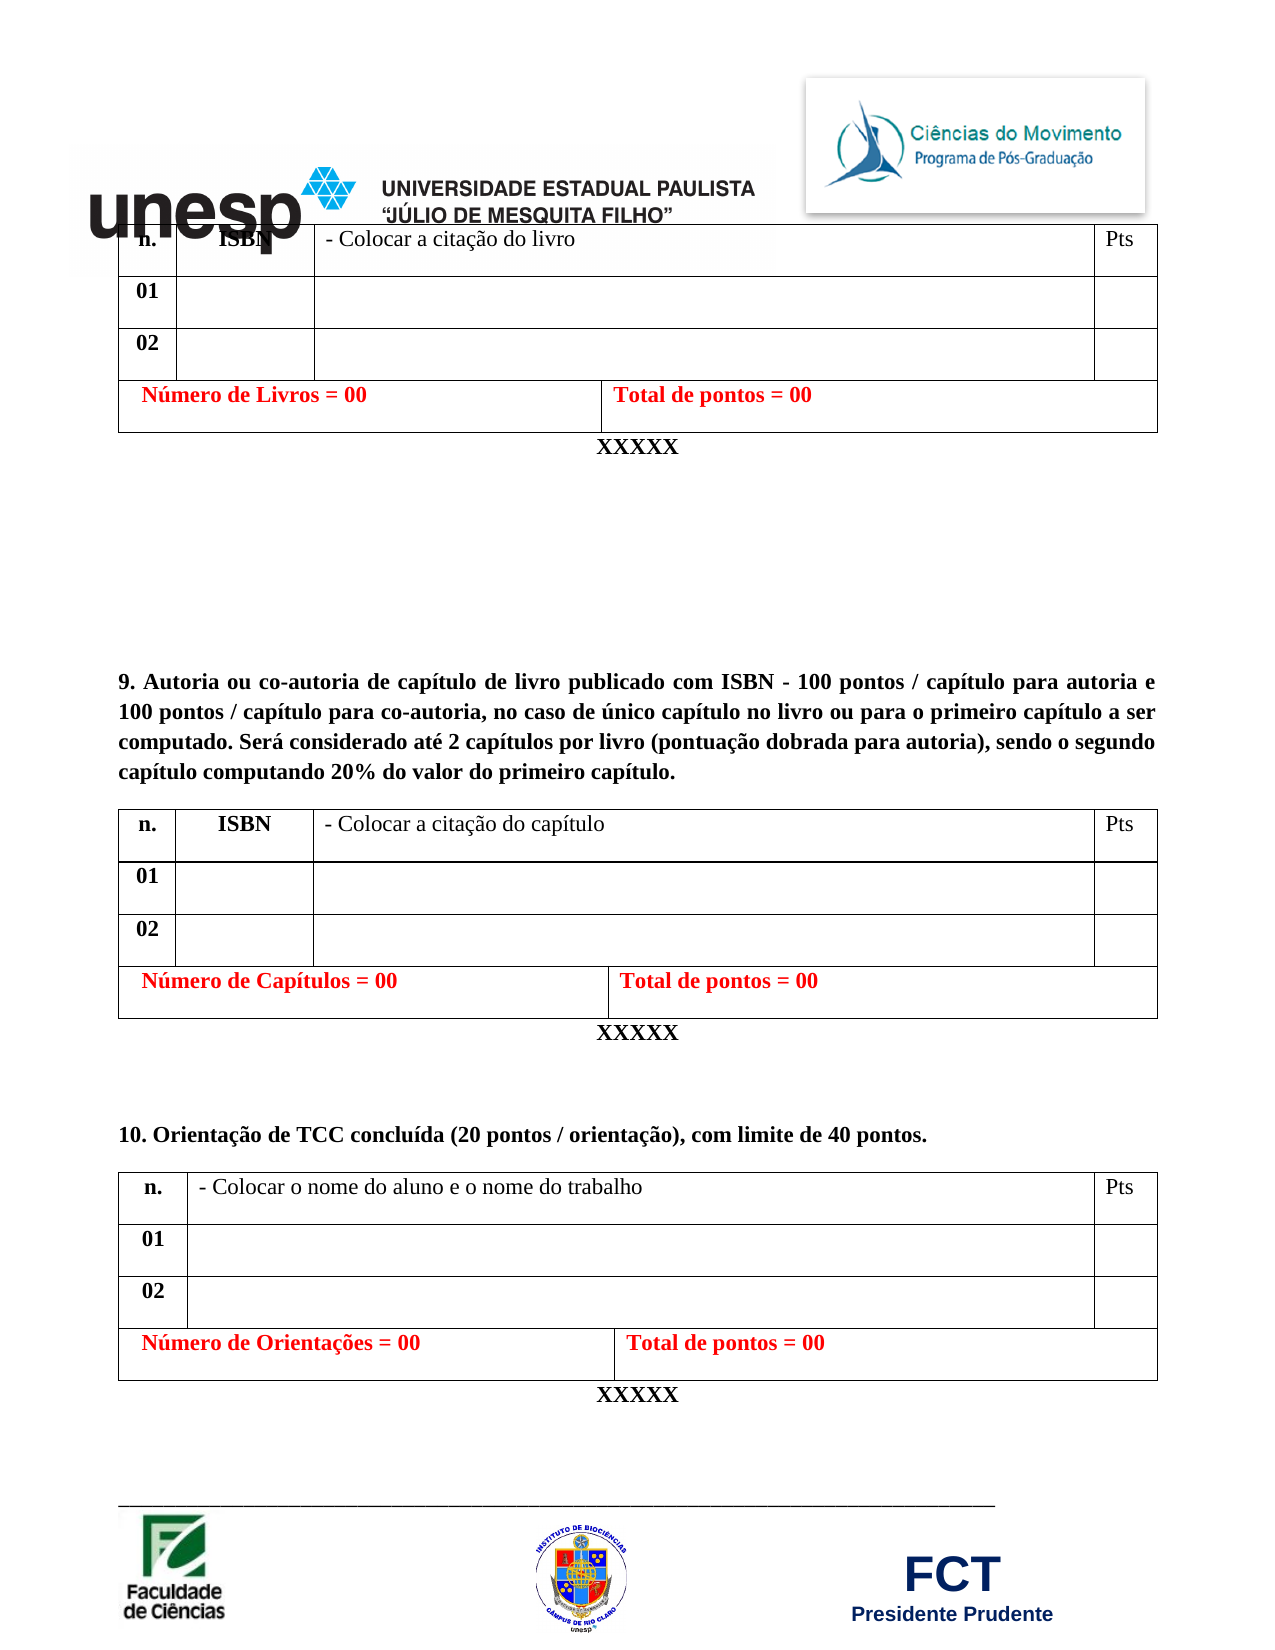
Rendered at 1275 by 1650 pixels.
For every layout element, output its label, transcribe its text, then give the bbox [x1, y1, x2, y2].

table_header - Colocar a citação do capítulo [314, 810, 1094, 861]
table_header n. [119, 1173, 187, 1224]
table_cell 01 [119, 1225, 187, 1276]
table_cell 01 [119, 277, 176, 328]
picture [821, 93, 1131, 199]
table_cell [314, 915, 1094, 966]
table_cell [1095, 329, 1157, 380]
table_cell Total de pontos = 00 [609, 967, 1157, 1018]
table_cell [177, 277, 314, 328]
table_cell 02 [119, 915, 175, 966]
table_cell 02 [119, 1277, 187, 1328]
table_cell Número de Livros = 00 [119, 381, 601, 432]
table_cell [188, 1225, 1094, 1276]
table_cell Número de Orientações = 00 [119, 1329, 614, 1380]
table_cell Total de pontos = 00 [615, 1329, 1157, 1380]
table_header ISBN [177, 225, 314, 276]
table_cell [188, 1277, 1094, 1328]
picture [118, 1510, 226, 1633]
table_header Pts [1095, 225, 1157, 276]
table_header - Colocar o nome do aluno e o nome do trabalho [188, 1173, 1094, 1224]
table_header ISBN [176, 810, 313, 861]
table_cell [1095, 277, 1157, 328]
table_header n. [119, 810, 175, 861]
picture [68, 144, 777, 277]
table_cell [1095, 1277, 1157, 1328]
table_cell Número de Capítulos = 00 [119, 967, 608, 1018]
table_cell 02 [119, 329, 176, 380]
table_cell [1095, 1225, 1157, 1276]
table_cell [315, 277, 1094, 328]
text XXXXX [118, 1019, 1157, 1045]
text XXXXX [118, 433, 1157, 460]
picture [536, 1525, 627, 1633]
table_cell [1095, 863, 1157, 913]
table_cell 01 [119, 863, 175, 913]
text 10. Orientação de TCC concluída (20 pontos / orientação), com limite de 40 pontos. [118, 1121, 1157, 1147]
table_cell [1095, 915, 1157, 966]
text XXXXX [118, 1381, 1157, 1408]
table_header - Colocar a citação do livro [315, 225, 1094, 276]
table_header Pts [1095, 1173, 1157, 1224]
table_cell [177, 329, 314, 380]
table_cell [314, 863, 1094, 913]
text 9. Autoria ou co-autoria de capítulo de livro publicado com ISBN - 100 pontos / capítulo para autoria e 100 pontos / capítulo para co-autoria, no caso de único capítulo no livro ou para o primeiro capítulo a ser computado. Será considerado até 2 capítulos por livro (pontuação dobrada para autoria), sendo o segundo capítulo computando 20% do valor do primeiro capítulo. [118, 668, 1157, 785]
table_cell [176, 915, 313, 966]
table_cell [315, 329, 1094, 380]
table_cell Total de pontos = 00 [602, 381, 1157, 432]
table_cell [176, 863, 313, 913]
table_header n. [119, 225, 176, 276]
table_header Pts [1095, 810, 1157, 861]
